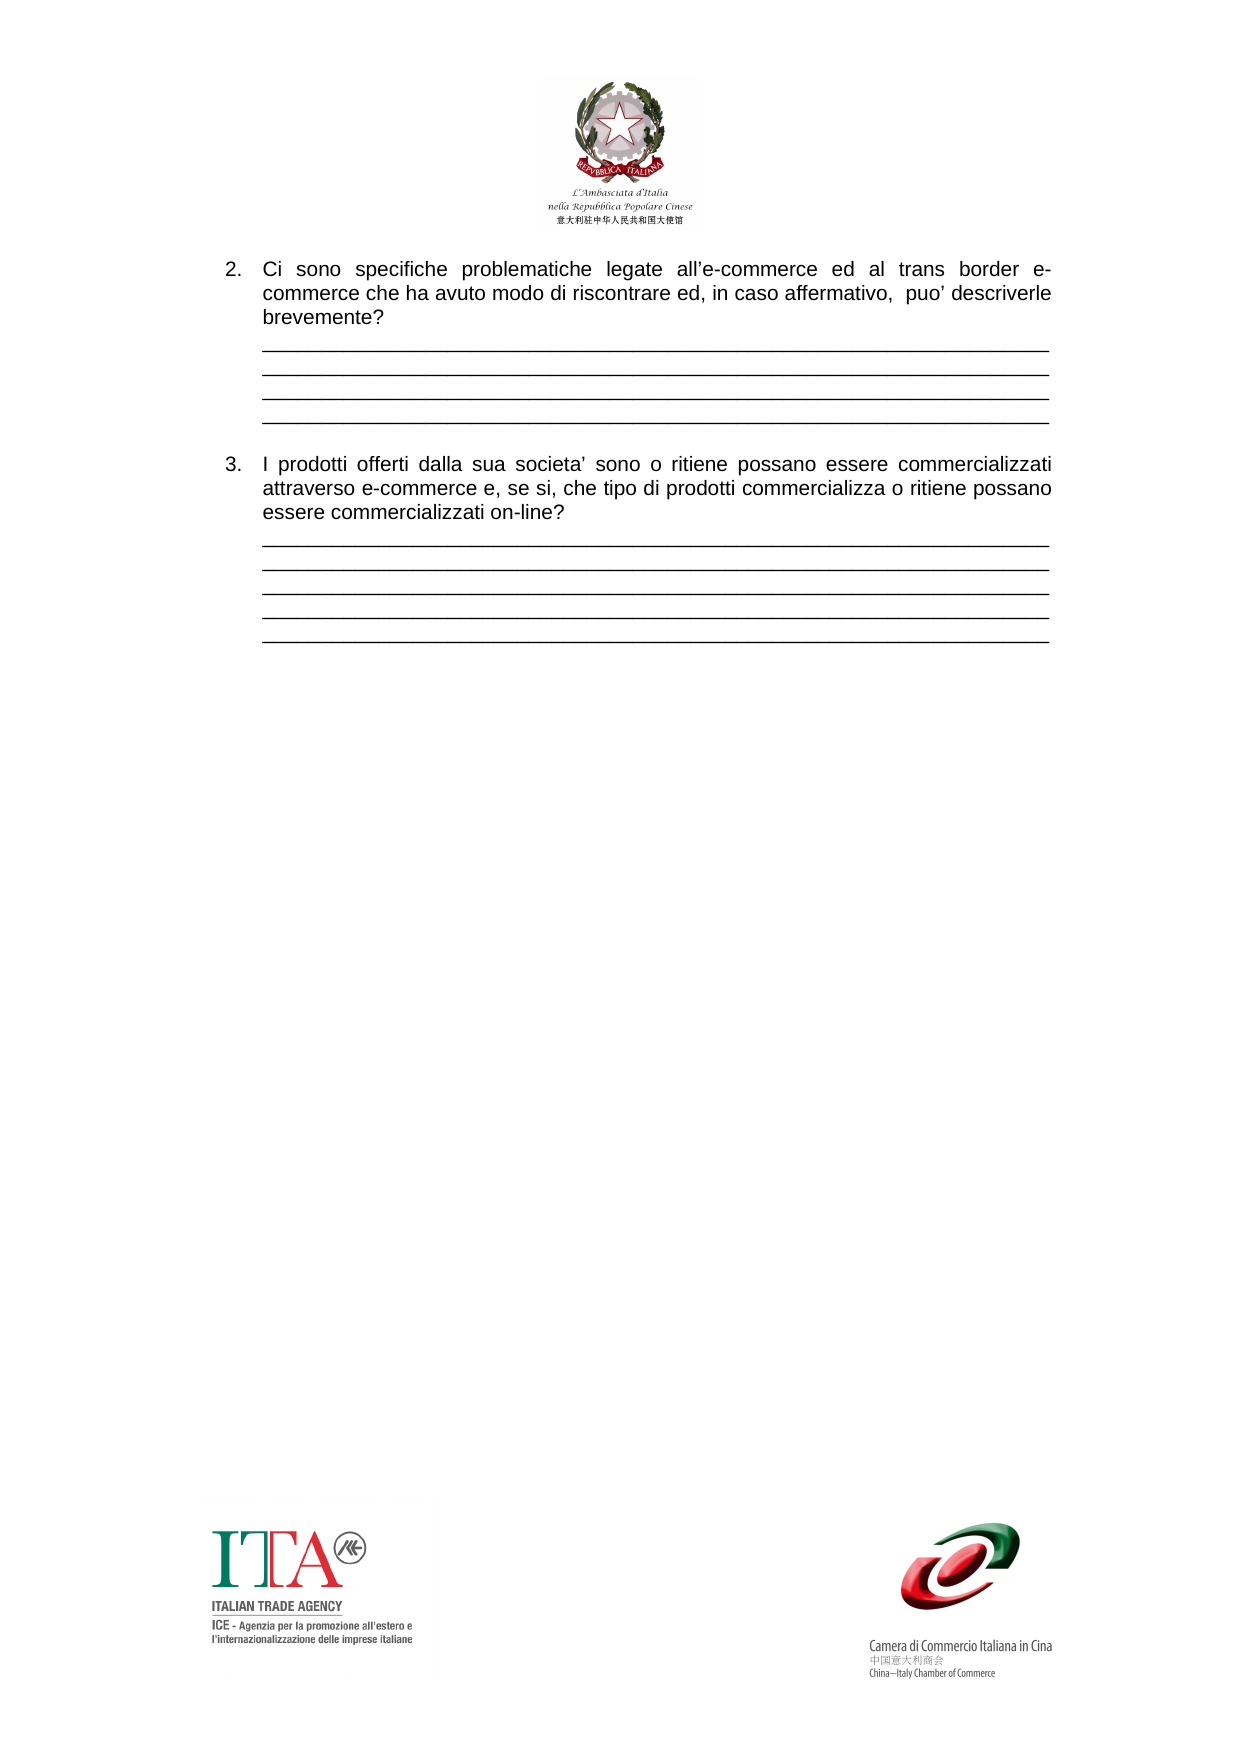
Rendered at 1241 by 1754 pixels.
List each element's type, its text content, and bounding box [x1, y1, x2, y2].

picture [542, 75, 698, 230]
list ________________________________________________________________________________________________________________________________________________________________________________________________________________________________________________________________________________ [262, 329, 1053, 425]
picture [868, 1494, 1053, 1679]
list ____________________________________________________________________________________________________________________________________________________________________________________________________________________________________________________________________________________________________________________________________________________ [262, 524, 1053, 644]
list Ci sono specifiche problematiche legate all’e-commerce ed al trans border e-commerce che ha avuto modo di riscontrare ed, in caso affermativo, puo’ descriverle brevemente? [225, 257, 1053, 329]
picture [187, 1497, 434, 1679]
list I prodotti offerti dalla sua societa’ sono o ritiene possano essere commercializzati attraverso e-commerce e, se si, che tipo di prodotti commercializza o ritiene possano essere commercializzati on-line? [225, 452, 1053, 524]
